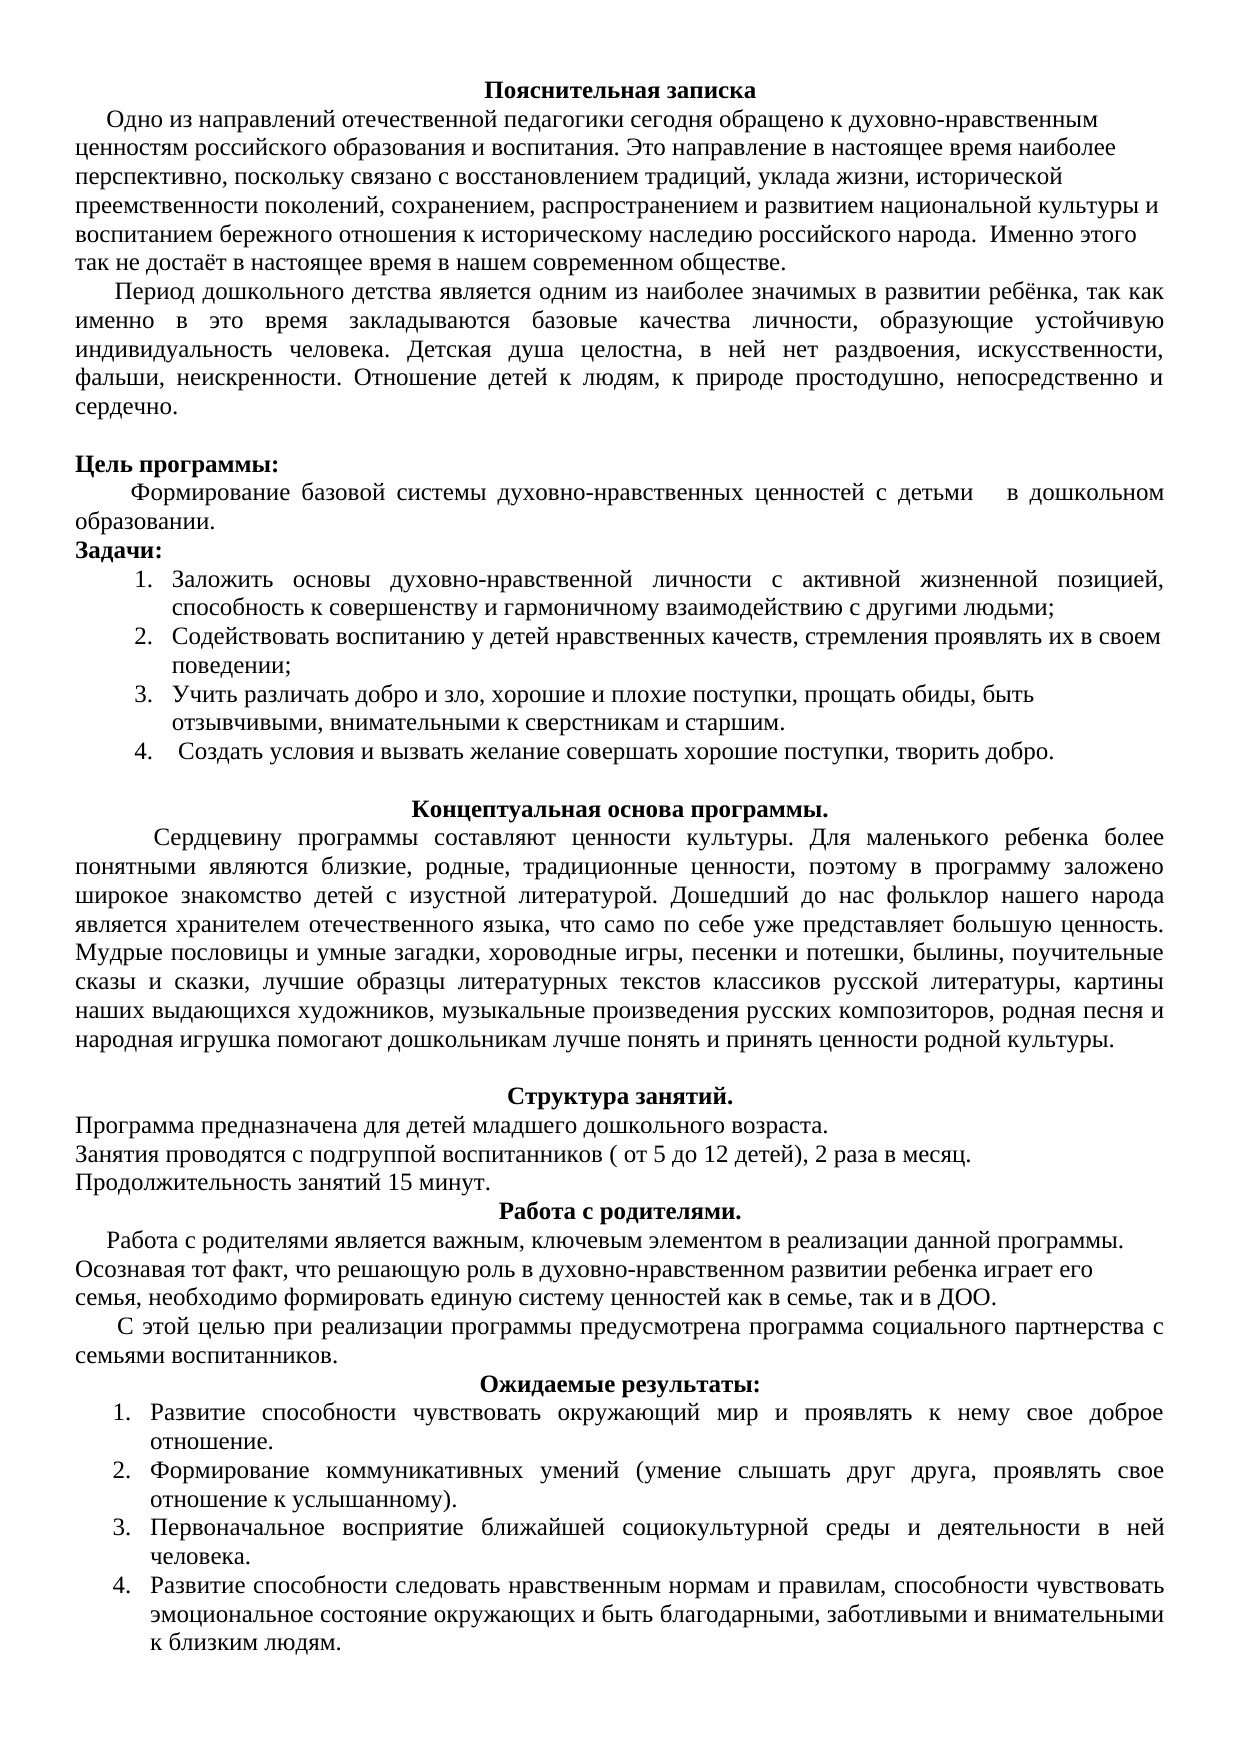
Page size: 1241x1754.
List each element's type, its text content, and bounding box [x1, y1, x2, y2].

text Сердцевину программы составляют ценности культуры. Для маленького ребенка более понятными являются близкие, родные, традиционные ценности, поэтому в программу заложено широкое знакомство детей с изустной литературой. Дошедший до нас фольклор нашего народа является хранителем отечественного языка, что само по себе уже представляет большую ценность. Мудрые пословицы и умные загадки, хороводные игры, песенки и потешки, былины, поучительные сказы и сказки, лучшие образцы литературных текстов классиков русской литературы, картины наших выдающихся художников, музыкальные произведения русских композиторов, родная песня и народная игрушка помогают дошкольникам лучше понять и принять ценности родной культуры. [75, 822, 1165, 1052]
list Создать условия и вызвать желание совершать хорошие поступки, творить добро. [134, 736, 1165, 765]
text Задачи: [75, 535, 1165, 564]
text С этой целью при реализации программы предусмотрена программа социального партнерства с семьями воспитанников. [75, 1311, 1165, 1369]
text Концептуальная основа программы. [75, 794, 1165, 822]
text Работа с родителями является важным, ключевым элементом в реализации данной программы. Осознавая тот факт, что решающую роль в духовно-нравственном развитии ребенка играет его семья, необходимо формировать единую систему ценностей как в семье, так и в ДОО. [75, 1225, 1165, 1311]
text Продолжительность занятий 15 минут. [75, 1167, 1165, 1196]
list Заложить основы духовно-нравственной личности с активной жизненной позицией, способность к совершенству и гармоничному взаимодействию с другими людьми; [134, 564, 1165, 621]
list Первоначальное восприятие ближайшей социокультурной среды и деятельности в ней человека. [112, 1512, 1165, 1570]
list Развитие способности чувствовать окружающий мир и проявлять к нему свое доброе отношение. [112, 1397, 1165, 1455]
list Содействовать воспитанию у детей нравственных качеств, стремления проявлять их в своем поведении; [134, 621, 1165, 679]
text Работа с родителями. [75, 1196, 1165, 1225]
text Структура занятий. [75, 1081, 1165, 1110]
text Программа предназначена для детей младшего дошкольного возраста. [75, 1110, 1165, 1139]
text Одно из направлений отечественной педагогики сегодня обращено к духовно-нравственным ценностям российского образования и воспитания. Это направление в настоящее время наиболее перспективно, поскольку связано с восстановлением традиций, уклада жизни, исторической преемственности поколений, сохранением, распространением и развитием национальной культуры и воспитанием бережного отношения к историческому наследию российского народа. Именно этого так не достаёт в настоящее время в нашем современном обществе. [75, 104, 1165, 276]
text Пояснительная записка [75, 75, 1165, 104]
text Цель программы: [75, 449, 1165, 477]
list Формирование коммуникативных умений (умение слышать друг друга, проявлять свое отношение к услышанному). [112, 1455, 1165, 1512]
list Учить различать добро и зло, хорошие и плохие поступки, прощать обиды, быть отзывчивыми, внимательными к сверстникам и старшим. [134, 679, 1165, 736]
text Занятия проводятся с подгруппой воспитанников ( от 5 до 12 детей), 2 раза в месяц. [75, 1139, 1165, 1167]
text Период дошкольного детства является одним из наиболее значимых в развитии ребёнка, так как именно в это время закладываются базовые качества личности, образующие устойчивую индивидуальность человека. Детская душа целостна, в ней нет раздвоения, искусственности, фальши, неискренности. Отношение детей к людям, к природе простодушно, непосредственно и сердечно. [75, 276, 1165, 420]
text Формирование базовой системы духовно-нравственных ценностей с детьми в дошкольном образовании. [75, 477, 1165, 535]
text Ожидаемые результаты: [75, 1369, 1165, 1397]
list Развитие способности следовать нравственным нормам и правилам, способности чувствовать эмоциональное состояние окружающих и быть благодарными, заботливыми и внимательными к близким людям. [112, 1570, 1165, 1656]
